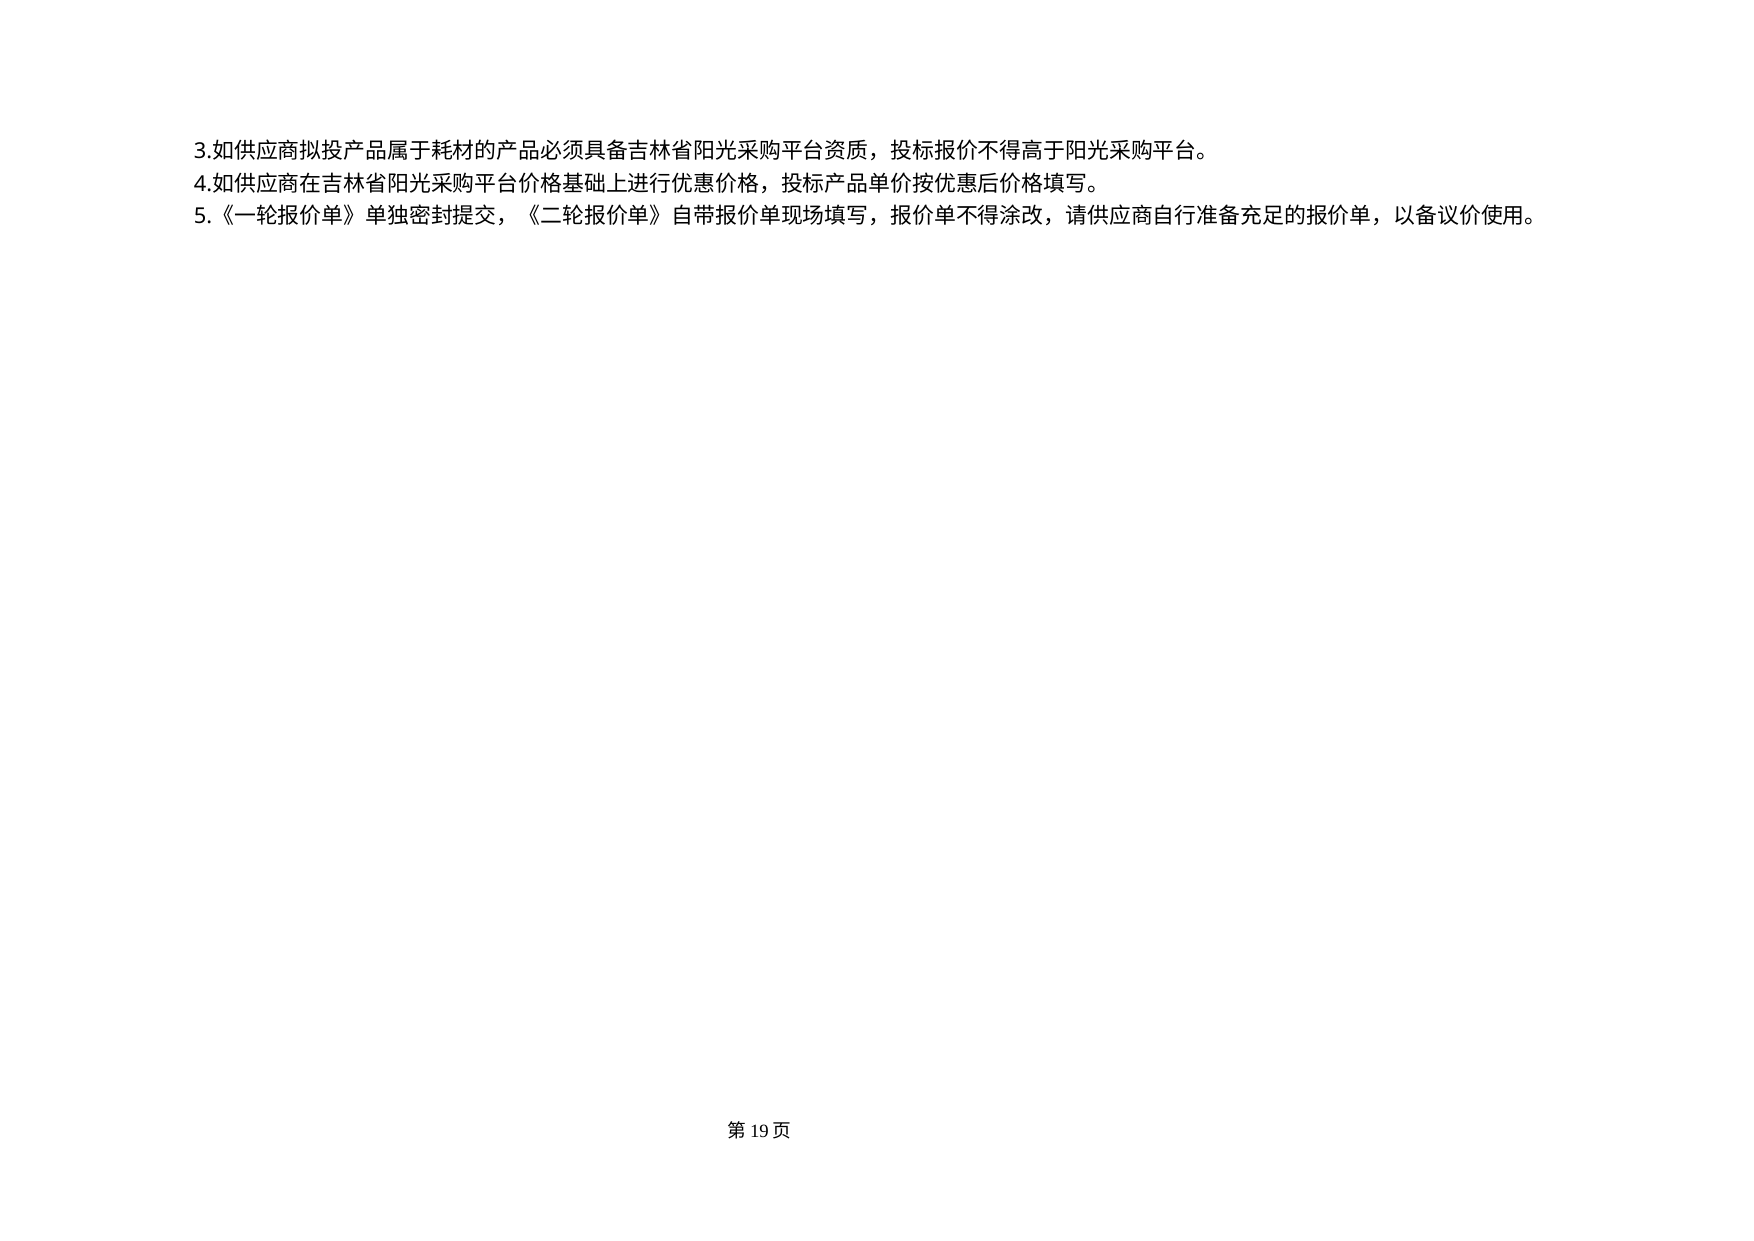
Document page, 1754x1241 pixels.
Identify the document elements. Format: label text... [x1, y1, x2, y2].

text 3.如供应商拟投产品属于耗材的产品必须具备吉林省阳光采购平台资质，投标报价不得高于阳光采购平台。 [150, 133, 1604, 165]
text 5.《一轮报价单》单独密封提交，《二轮报价单》自带报价单现场填写，报价单不得涂改，请供应商自行准备充足的报价单，以备议价使用。 [150, 198, 1604, 230]
text 4.如供应商在吉林省阳光采购平台价格基础上进行优惠价格，投标产品单价按优惠后价格填写。 [150, 165, 1604, 198]
